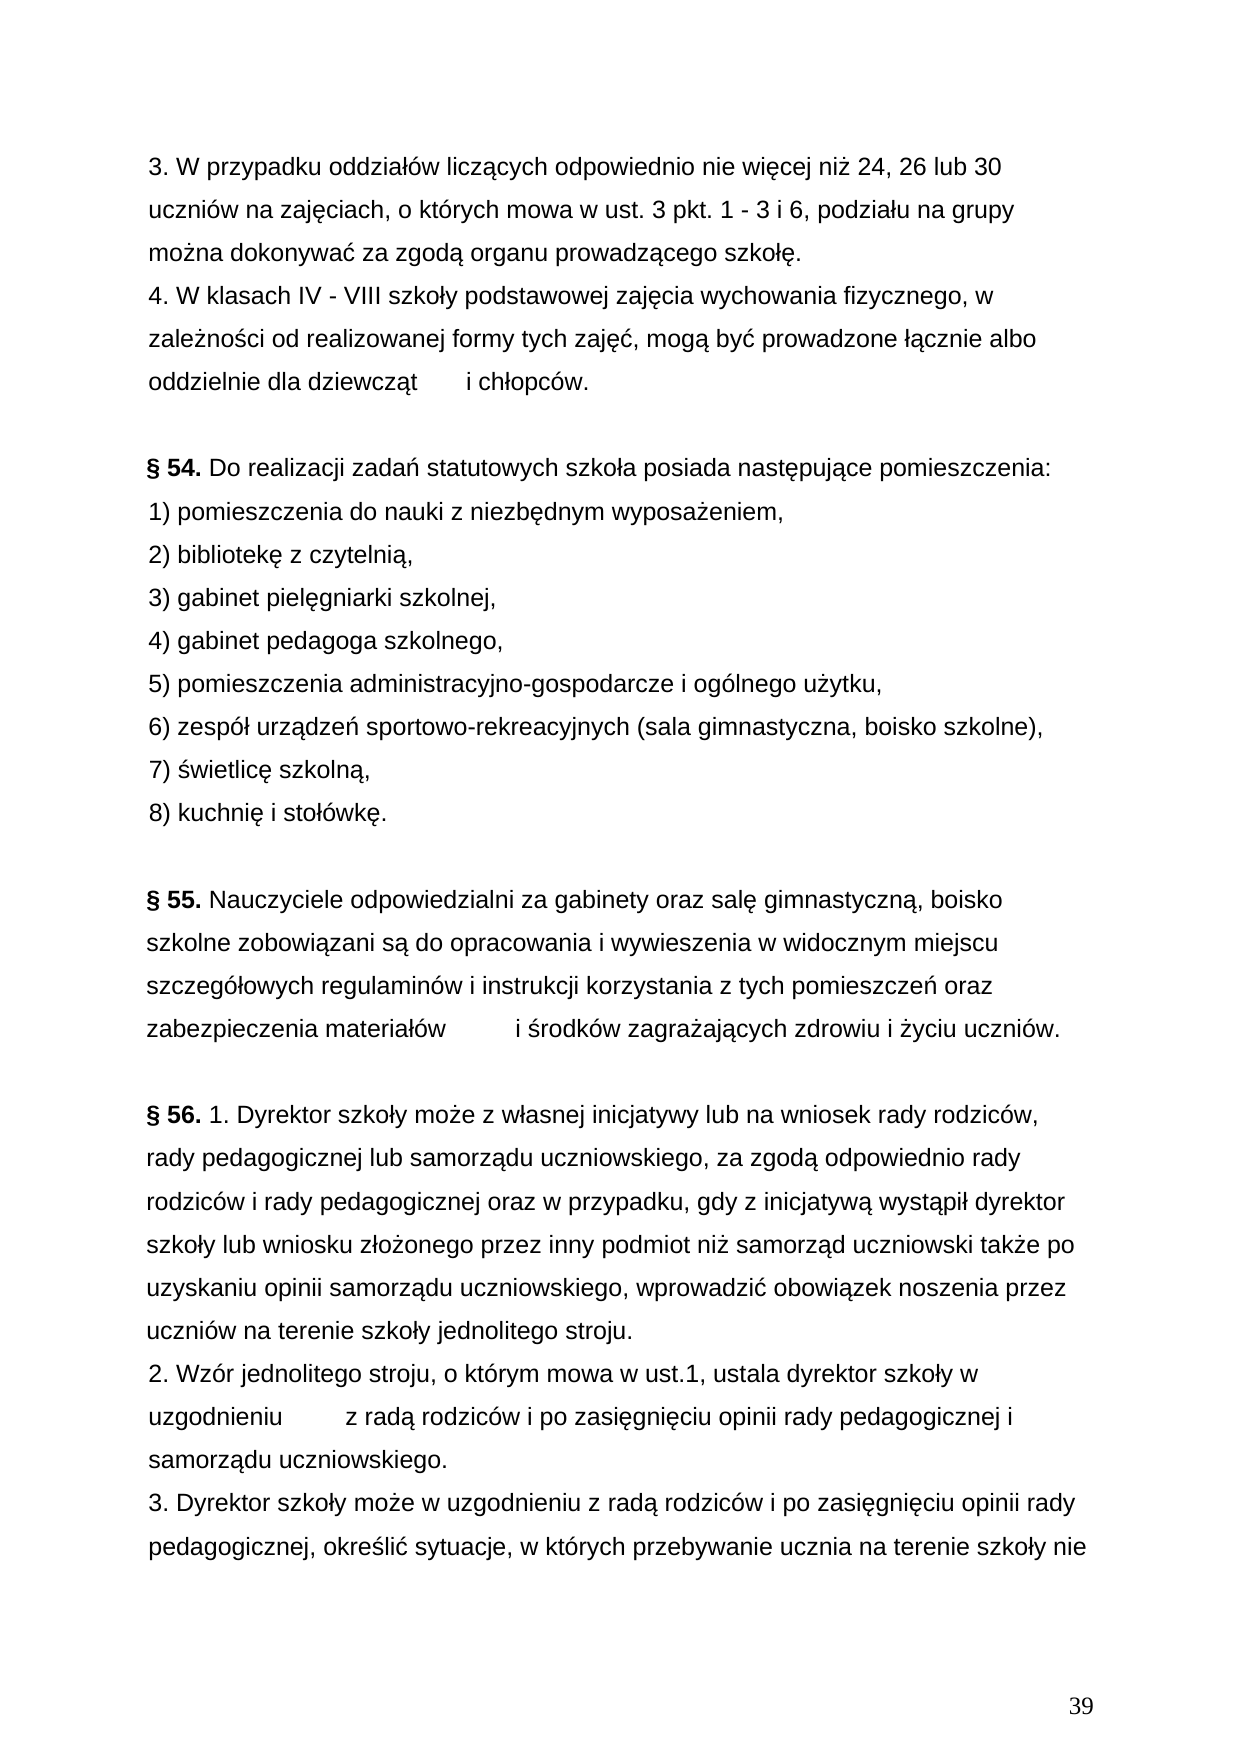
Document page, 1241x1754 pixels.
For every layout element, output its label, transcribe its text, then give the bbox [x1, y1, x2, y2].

text 8) kuchnię i stołówkę. [148, 798, 1093, 827]
text 3) gabinet pielęgniarki szkolnej, [148, 583, 1093, 611]
text 2) bibliotekę z czytelnią, [148, 539, 1093, 568]
text 4) gabinet pedagoga szkolnego, [148, 626, 1093, 654]
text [148, 1488, 1091, 1560]
text 6) zespół urządzeń sportowo-rekreacyjnych (sala gimnastyczna, boisko szkolne), [148, 712, 1093, 741]
subtitle § 55. Nauczyciele odpowiedzialni za gabinety oraz salę gimnastyczną, boisko szkolne zobowiązani są do opracowania i wywieszenia w widocznym miejscu szczegółowych regulaminów i instrukcji korzystania z tych pomieszczeń oraz zabezpieczenia materiałów i środków zagrażających zdrowiu i życiu uczniów. [146, 884, 1093, 1043]
text 7) świetlicę szkolną, [148, 755, 1093, 784]
text 5) pomieszczenia administracyjno-gospodarcze i ogólnego użytku, [148, 669, 1093, 698]
text 3. W przypadku oddziałów liczących odpowiednio nie więcej niż 24, 26 lub 30 uczniów na zajęciach, o których mowa w ust. 3 pkt. 1 - 3 i 6, podziału na grupy można dokonywać za zgodą organu prowadzącego szkołę. [148, 151, 1091, 266]
subtitle § 56. 1. Dyrektor szkoły może z własnej inicjatywy lub na wniosek rady rodziców, rady pedagogicznej lub samorządu uczniowskiego, za zgodą odpowiednio rady rodziców i rady pedagogicznej oraz w przypadku, gdy z inicjatywą wystąpił dyrektor szkoły lub wniosku złożonego przez inny podmiot niż samorząd uczniowski także po uzyskaniu opinii samorządu uczniowskiego, wprowadzić obowiązek noszenia przez uczniów na terenie szkoły jednolitego stroju. [146, 1100, 1093, 1344]
subtitle § 54. Do realizacji zadań statutowych szkoła posiada następujące pomieszczenia: [146, 453, 1093, 482]
text 1) pomieszczenia do nauki z niezbędnym wyposażeniem, [148, 496, 1093, 525]
text 4. W klasach IV - VIII szkoły podstawowej zajęcia wychowania fizycznego, w zależności od realizowanej formy tych zajęć, mogą być prowadzone łącznie albo oddzielnie dla dziewcząt i chłopców. [148, 281, 1091, 396]
text 2. Wzór jednolitego stroju, o którym mowa w ust.1, ustala dyrektor szkoły w uzgodnieniu z radą rodziców i po zasięgnięciu opinii rady pedagogicznej i samorządu uczniowskiego. [148, 1359, 1091, 1474]
